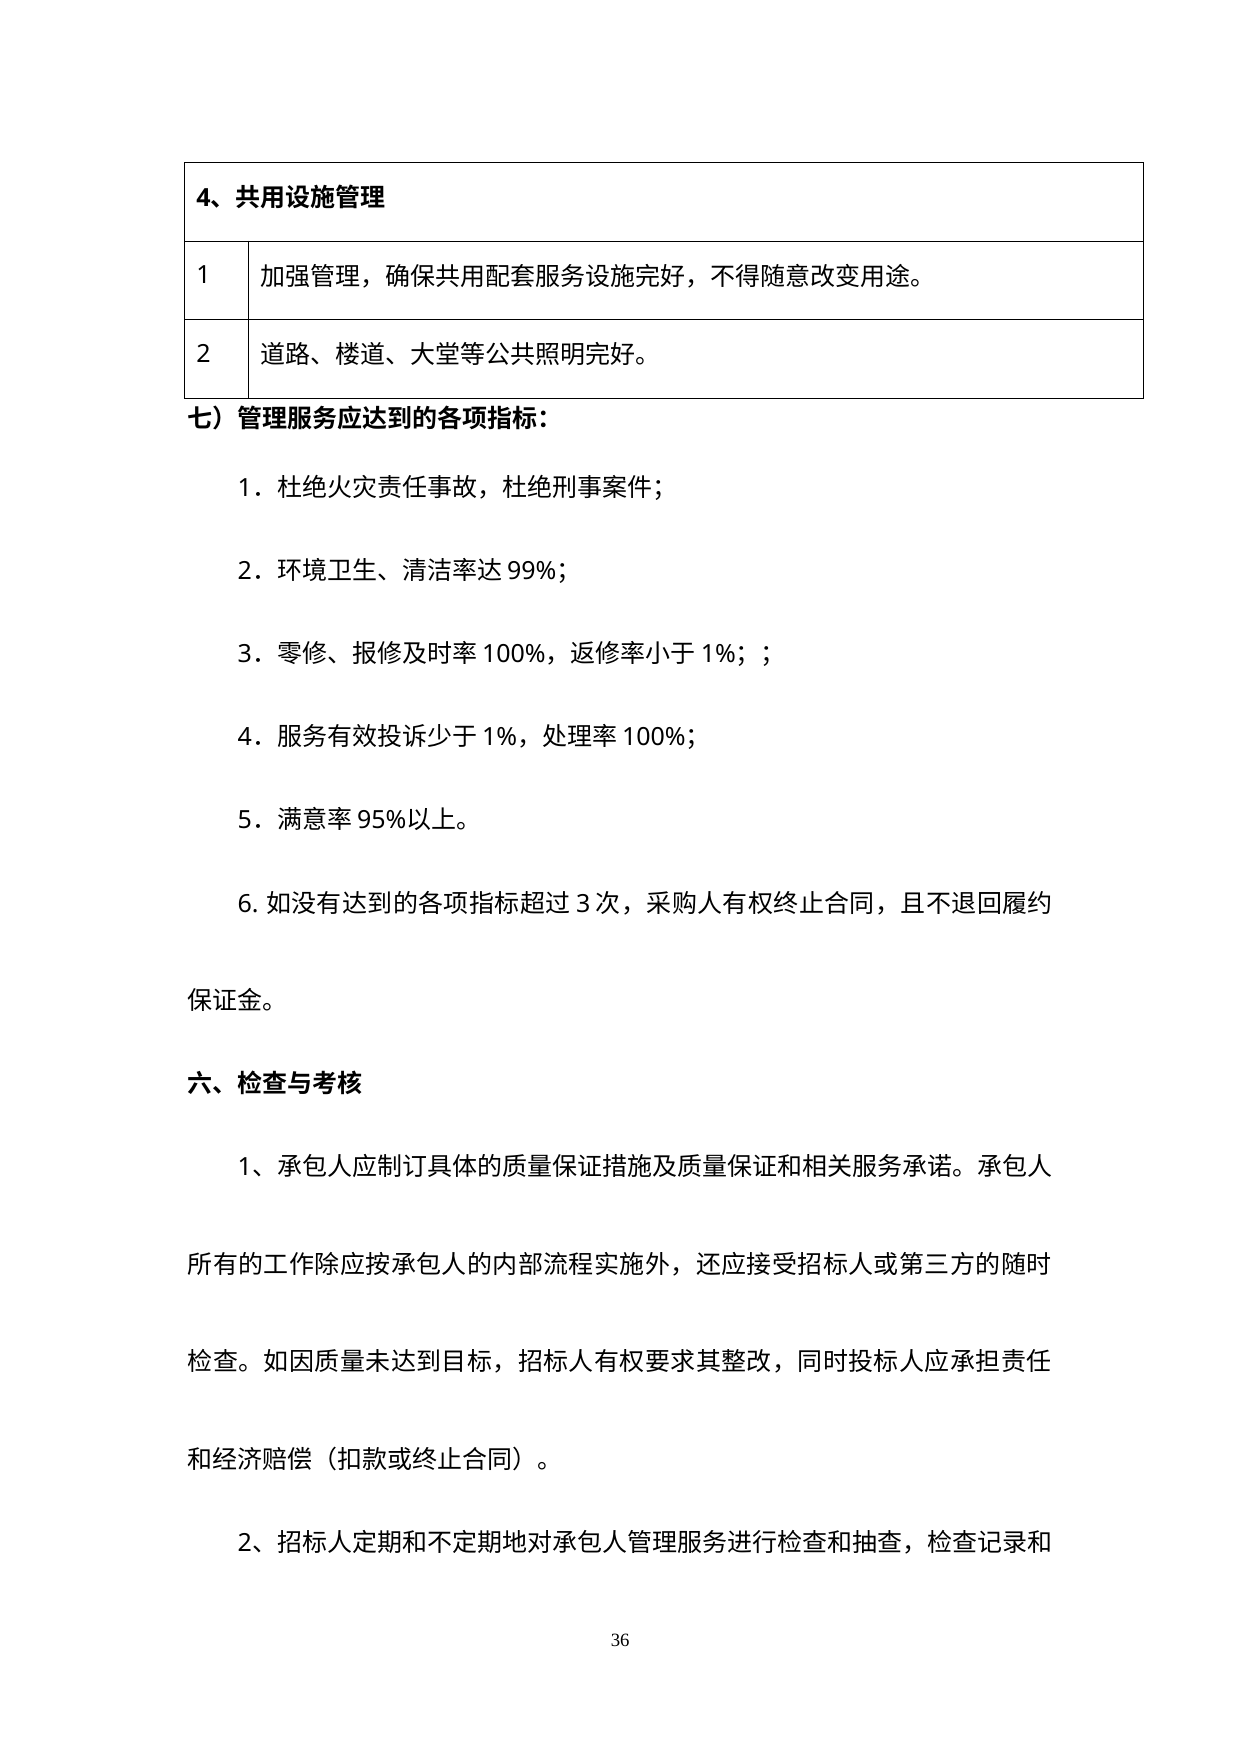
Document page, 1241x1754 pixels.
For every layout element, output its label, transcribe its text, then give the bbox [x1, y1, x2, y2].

text 5．满意率95%以上。 [187, 786, 1053, 851]
table_cell 加强管理，确保共用配套服务设施完好，不得随意改变用途。 [249, 242, 1143, 319]
text 1．杜绝火灾责任事故，杜绝刑事案件； [187, 453, 1053, 518]
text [187, 1508, 1053, 1573]
table_cell 2 [185, 320, 248, 398]
text 1、承包人应制订具体的质量保证措施及质量保证和相关服务承诺。承包人所有的工作除应按承包人的内部流程实施外，还应接受招标人或第三方的随时检查。如因质量未达到目标，招标人有权要求其整改，同时投标人应承担责任和经济赔偿（扣款或终止合同）。 [187, 1132, 1053, 1490]
table_cell 1 [185, 242, 248, 319]
text 6. 如没有达到的各项指标超过3次，采购人有权终止合同，且不退回履约保证金。 [187, 869, 1053, 1031]
text 2．环境卫生、清洁率达99%； [187, 536, 1053, 601]
list 检查与考核 [187, 1049, 1050, 1114]
text 4．服务有效投诉少于1%，处理率100%； [187, 702, 1053, 767]
table_cell 4、共用设施管理 [185, 163, 1143, 241]
table_cell 道路、楼道、大堂等公共照明完好。 [249, 320, 1143, 398]
text 3．零修、报修及时率100%，返修率小于1%；； [187, 619, 1053, 684]
text 七）管理服务应达到的各项指标： [187, 399, 1053, 435]
